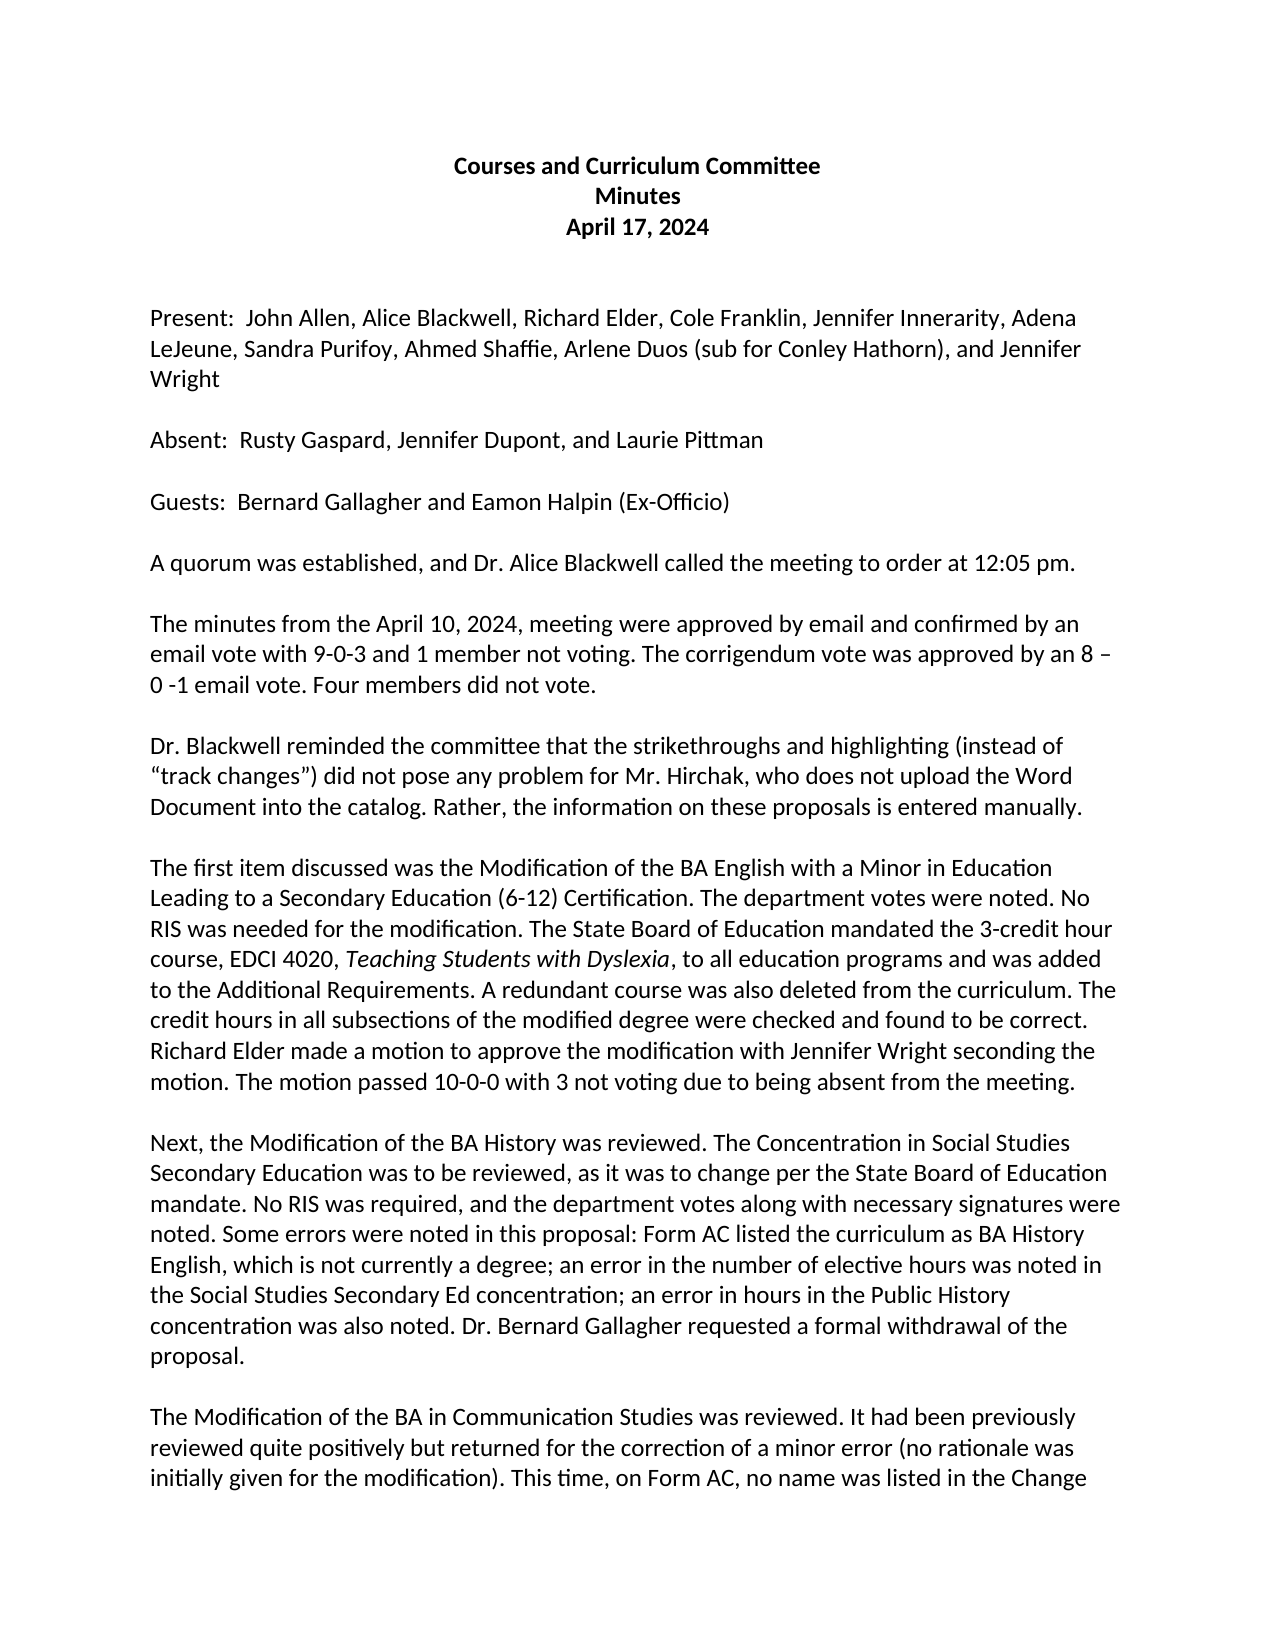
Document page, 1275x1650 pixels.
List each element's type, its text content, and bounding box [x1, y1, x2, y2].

text Guests: Bernard Gallagher and Eamon Halpin (Ex-Officio) [150, 486, 1125, 516]
text Next, the Modification of the BA History was reviewed. The Concentration in Social Studies Secondary Education was to be reviewed, as it was to change per the State Board of Education mandate. No RIS was required, and the department votes along with necessary signatures were noted. Some errors were noted in this proposal: Form AC listed the curriculum as BA History English, which is not currently a degree; an error in the number of elective hours was noted in the Social Studies Secondary Ed concentration; an error in hours in the Public History concentration was also noted. Dr. Bernard Gallagher requested a formal withdrawal of the proposal. [150, 1127, 1125, 1371]
text Absent: Rusty Gaspard, Jennifer Dupont, and Laurie Pittman [150, 425, 1125, 455]
text Courses and Curriculum Committee [150, 150, 1125, 181]
text Dr. Blackwell reminded the committee that the strikethroughs and highlighting (instead of “track changes”) did not pose any problem for Mr. Hirchak, who does not upload the Word Document into the catalog. Rather, the information on these proposals is entered manually. [150, 730, 1125, 821]
text April 17, 2024 [150, 211, 1125, 242]
text The first item discussed was the Modification of the BA English with a Minor in Education Leading to a Secondary Education (6-12) Certification. The department votes were noted. No RIS was needed for the modification. The State Board of Education mandated the 3-credit hour course, EDCI 4020, Teaching Students with Dyslexia, to all education programs and was added to the Additional Requirements. A redundant course was also deleted from the curriculum. The credit hours in all subsections of the modified degree were checked and found to be correct. Richard Elder made a motion to approve the modification with Jennifer Wright seconding the motion. The motion passed 10-0-0 with 3 not voting due to being absent from the meeting. [150, 852, 1125, 1096]
text A quorum was established, and Dr. Alice Blackwell called the meeting to order at 12:05 pm. [150, 547, 1125, 577]
text The minutes from the April 10, 2024, meeting were approved by email and confirmed by an email vote with 9-0-3 and 1 member not voting. The corrigendum vote was approved by an 8 – 0 -1 email vote. Four members did not vote. [150, 608, 1125, 699]
text Minutes [150, 181, 1125, 211]
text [150, 1401, 1125, 1493]
text Present: John Allen, Alice Blackwell, Richard Elder, Cole Franklin, Jennifer Innerarity, Adena LeJeune, Sandra Purifoy, Ahmed Shaffie, Arlene Duos (sub for Conley Hathorn), and Jennifer Wright [150, 303, 1125, 394]
